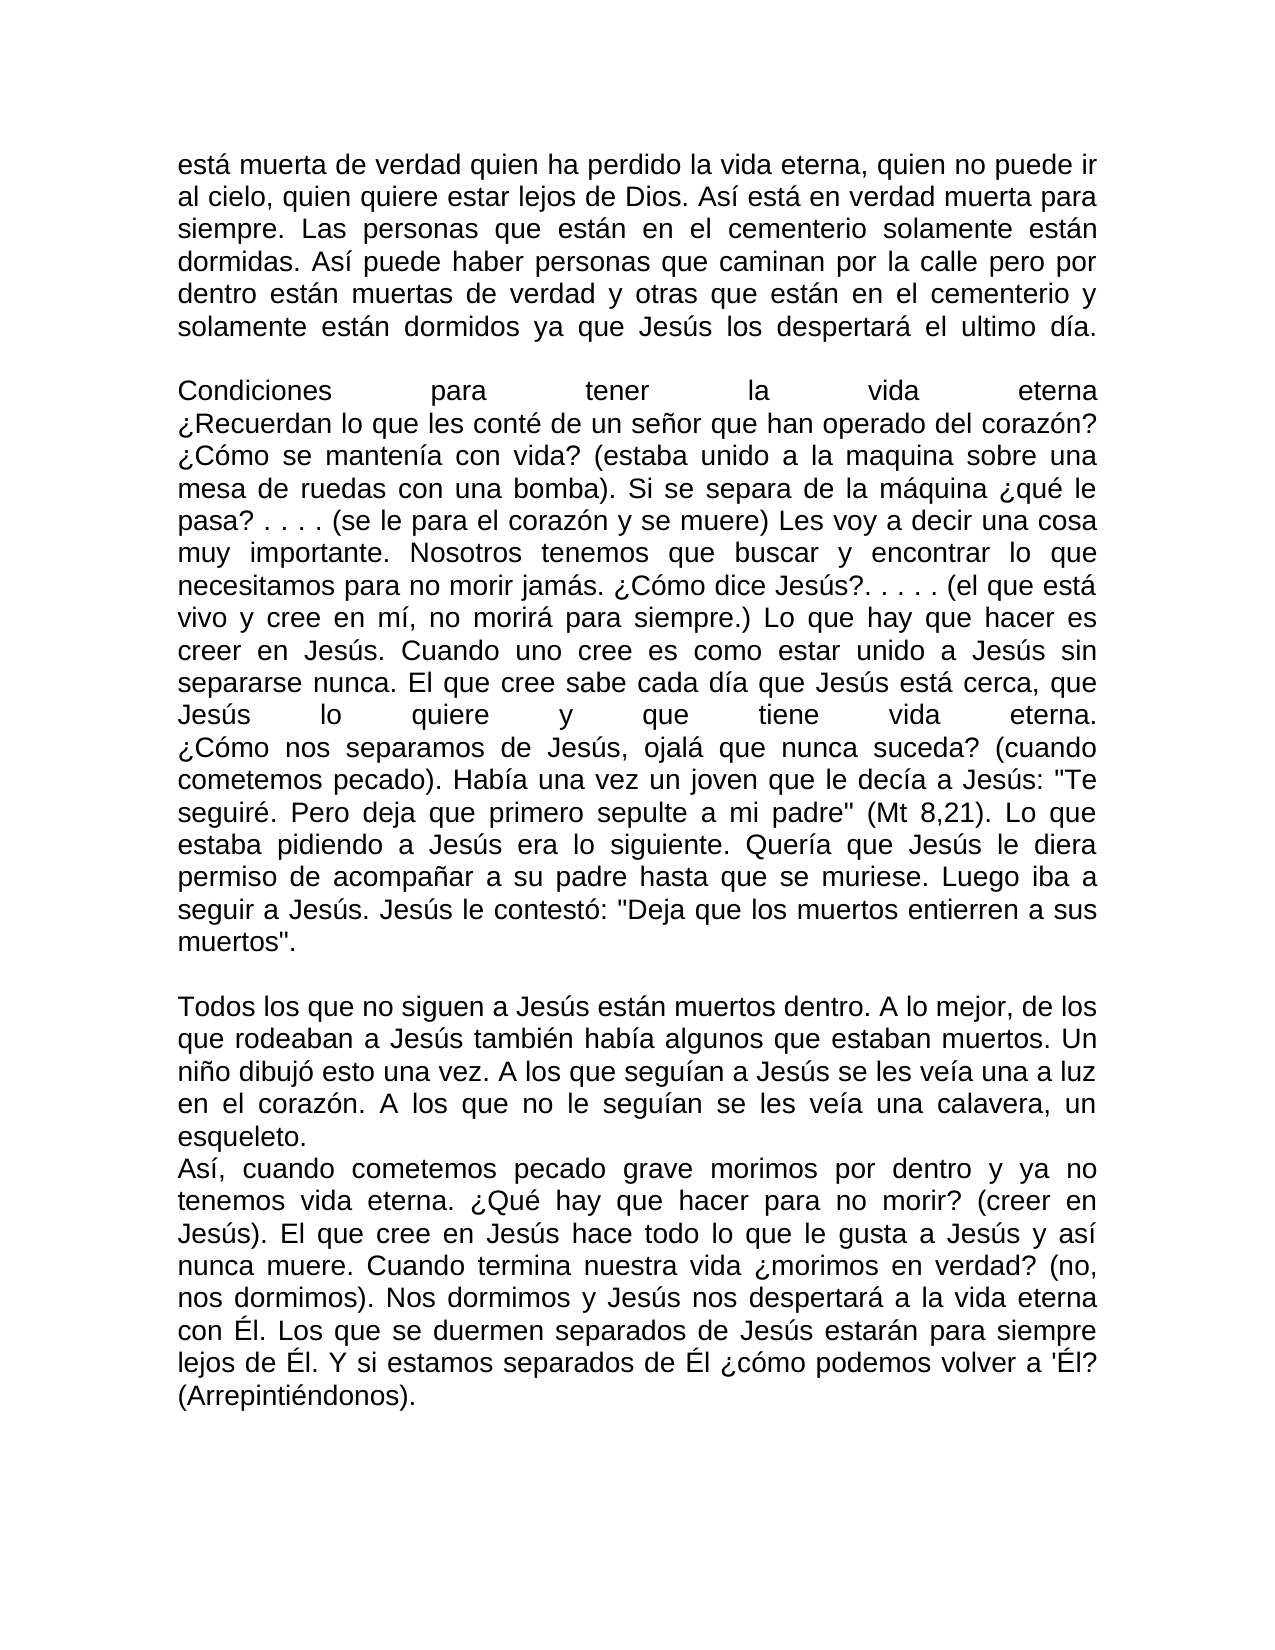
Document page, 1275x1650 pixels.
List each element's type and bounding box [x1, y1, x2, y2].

text [177, 148, 1098, 1411]
